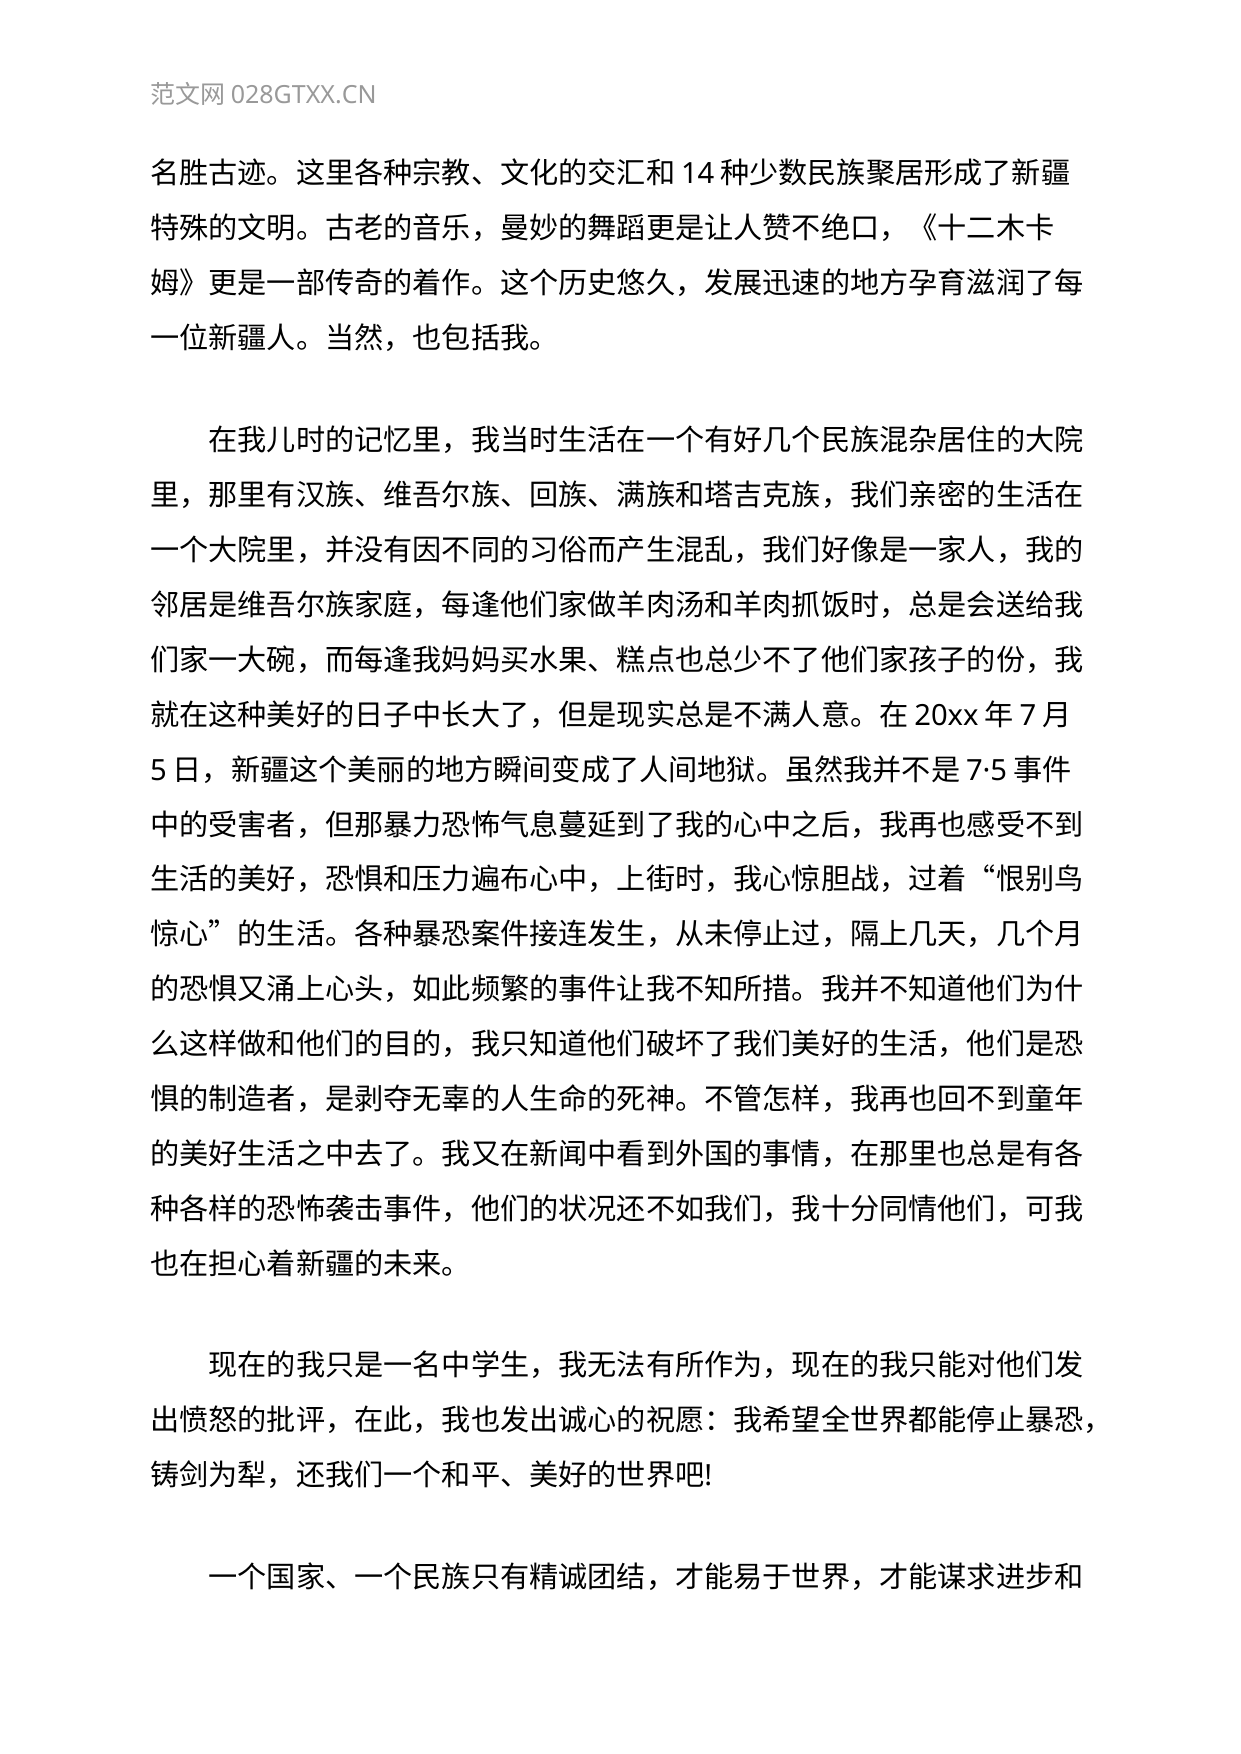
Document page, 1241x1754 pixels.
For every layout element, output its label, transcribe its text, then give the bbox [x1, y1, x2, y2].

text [150, 150, 1090, 357]
text 现在的我只是一名中学生，我无法有所作为，现在的我只能对他们发出愤怒的批评，在此，我也发出诚心的祝愿：我希望全世界都能停止暴恐，铸剑为犁，还我们一个和平、美好的世界吧! [150, 1342, 1090, 1494]
text 在我儿时的记忆里，我当时生活在一个有好几个民族混杂居住的大院里，那里有汉族、维吾尔族、回族、满族和塔吉克族，我们亲密的生活在一个大院里，并没有因不同的习俗而产生混乱，我们好像是一家人，我的邻居是维吾尔族家庭，每逢他们家做羊肉汤和羊肉抓饭时，总是会送给我们家一大碗，而每逢我妈妈买水果、糕点也总少不了他们家孩子的份，我就在这种美好的日子中长大了，但是现实总是不满人意。在20xx年7月5日，新疆这个美丽的地方瞬间变成了人间地狱。虽然我并不是7·5事件中的受害者，但那暴力恐怖气息蔓延到了我的心中之后，我再也感受不到生活的美好，恐惧和压力遍布心中，上街时，我心惊胆战，过着“恨别鸟惊心”的生活。各种暴恐案件接连发生，从未停止过，隔上几天，几个月的恐惧又涌上心头，如此频繁的事件让我不知所措。我并不知道他们为什么这样做和他们的目的，我只知道他们破坏了我们美好的生活，他们是恐惧的制造者，是剥夺无辜的人生命的死神。不管怎样，我再也回不到童年的美好生活之中去了。我又在新闻中看到外国的事情，在那里也总是有各种各样的恐怖袭击事件，他们的状况还不如我们，我十分同情他们，可我也在担心着新疆的未来。 [150, 417, 1090, 1282]
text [150, 1554, 1090, 1596]
